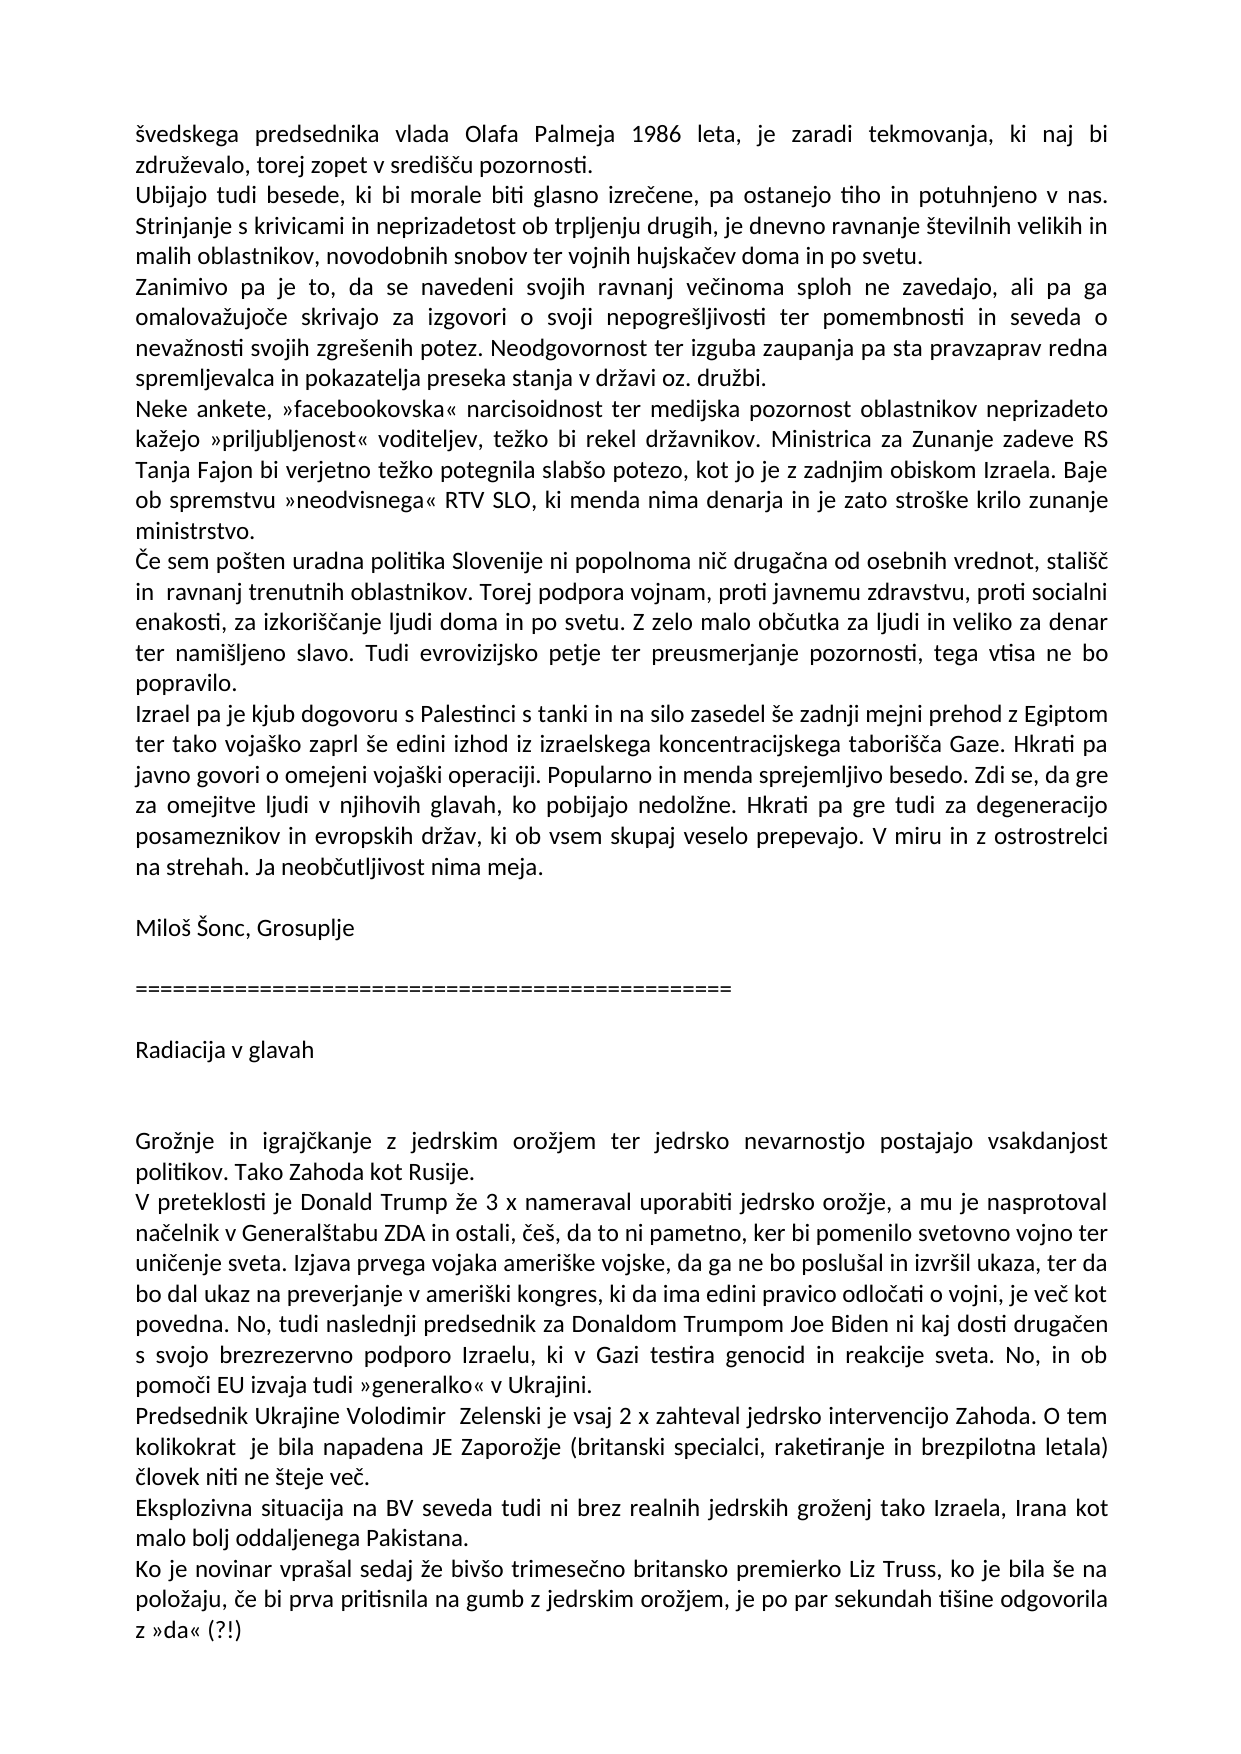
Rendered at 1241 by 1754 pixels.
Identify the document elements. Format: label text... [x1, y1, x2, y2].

text Zanimivo pa je to, da se navedeni svojih ravnanj večinoma sploh ne zavedajo, ali pa ga omalovažujoče skrivajo za izgovori o svoji nepogrešljivosti ter pomembnosti in seveda o nevažnosti svojih zgrešenih potez. Neodgovornost ter izguba zaupanja pa sta pravzaprav redna spremljevalca in pokazatelja preseka stanja v državi oz. družbi. [135, 484, 1110, 607]
text Miloš Šonc, Grosuplje [135, 1125, 1110, 1156]
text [135, 118, 1110, 271]
text Če sem pošten uradna politika Slovenije ni popolnoma nič drugačna od osebnih vrednot, stališč in ravnanj trenutnih oblastnikov. Torej podpora vojnam, proti javnemu zdravstvu, proti socialni enakosti, za izkoriščanje ljudi doma in po svetu. Z zelo malo občutka za ljudi in veliko za denar ter namišljeno slavo. Tudi evrovizijsko petje ter preusmerjanje pozornosti, tega vtisa ne bo popravilo. [135, 759, 1110, 912]
text Država Švedska, ki jo imam v spominu tudi zaradi brutalnega ustaškega umora bivšega jugoslovanskega veleposlanika Vladimirja Rolovića v Stokholmu davnega leta 1971 ter umora švedskega predsednika vlada Olafa Palmeja 1986 leta, je zaradi tekmovanja, ki naj bi združevalo, torej zopet v središču pozornosti. [135, 271, 1110, 393]
text Ubijajo tudi besede, ki bi morale biti glasno izrečene, pa ostanejo tiho in potuhnjeno v nas. Strinjanje s krivicami in neprizadetost ob trpljenju drugih, je dnevno ravnanje številnih velikih in malih oblastnikov, novodobnih snobov ter vojnih hujskačev doma in po svetu. [135, 393, 1110, 484]
text Izrael pa je kjub dogovoru s Palestinci s tanki in na silo zasedel še zadnji mejni prehod z Egiptom ter tako vojaško zaprl še edini izhod iz izraelskega koncentracijskega taborišča Gaze. Hkrati pa javno govori o omejeni vojaški operaciji. Popularno in menda sprejemljivo besedo. Zdi se, da gre za omejitve ljudi v njihovih glavah, ko pobijajo nedolžne. Hkrati pa gre tudi za degeneracijo posameznikov in evropskih držav, ki ob vsem skupaj veselo prepevajo. V miru in z ostrostrelci na strehah. Ja neobčutljivost nima meja. [135, 912, 1110, 1095]
text Radiacija v glavah [135, 1247, 1110, 1278]
text Grožnje in igrajčkanje z jedrskim orožjem ter jedrsko nevarnostjo postajajo vsakdanjost politikov. Tako Zahoda kot Rusije. [135, 1339, 1110, 1400]
text ================================================ [135, 1186, 1110, 1217]
text V preteklosti je Donald Trump že 3 x nameraval uporabiti jedrsko orožje, a mu je nasprotoval načelnik v Generalštabu ZDA in ostali, češ, da to ni pametno, ker bi pomenilo svetovno vojno ter uničenje sveta. Izjava prvega vojaka ameriške vojske, da ga ne bo poslušal in izvršil ukaza, ter da bo dal ukaz na preverjanje v ameriški kongres, ki da ima edini pravico odločati o vojni, je več kot povedna. No, tudi naslednji predsednik za Donaldom Trumpom Joe Biden ni kaj dosti drugačen s svojo brezrezervno podporo Izraelu, ki v Gazi testira genocid in reakcije sveta. No, in ob pomoči EU izvaja tudi »generalko« v Ukrajini. [135, 1400, 1110, 1614]
text Neke ankete, »facebookovska« narcisoidnost ter medijska pozornost oblastnikov neprizadeto kažejo »priljubljenost« voditeljev, težko bi rekel državnikov. Ministrica za Zunanje zadeve RS Tanja Fajon bi verjetno težko potegnila slabšo potezo, kot jo je z zadnjim obiskom Izraela. Baje ob spremstvu »neodvisnega« RTV SLO, ki menda nima denarja in je zato stroške krilo zunanje ministrstvo. [135, 607, 1110, 759]
